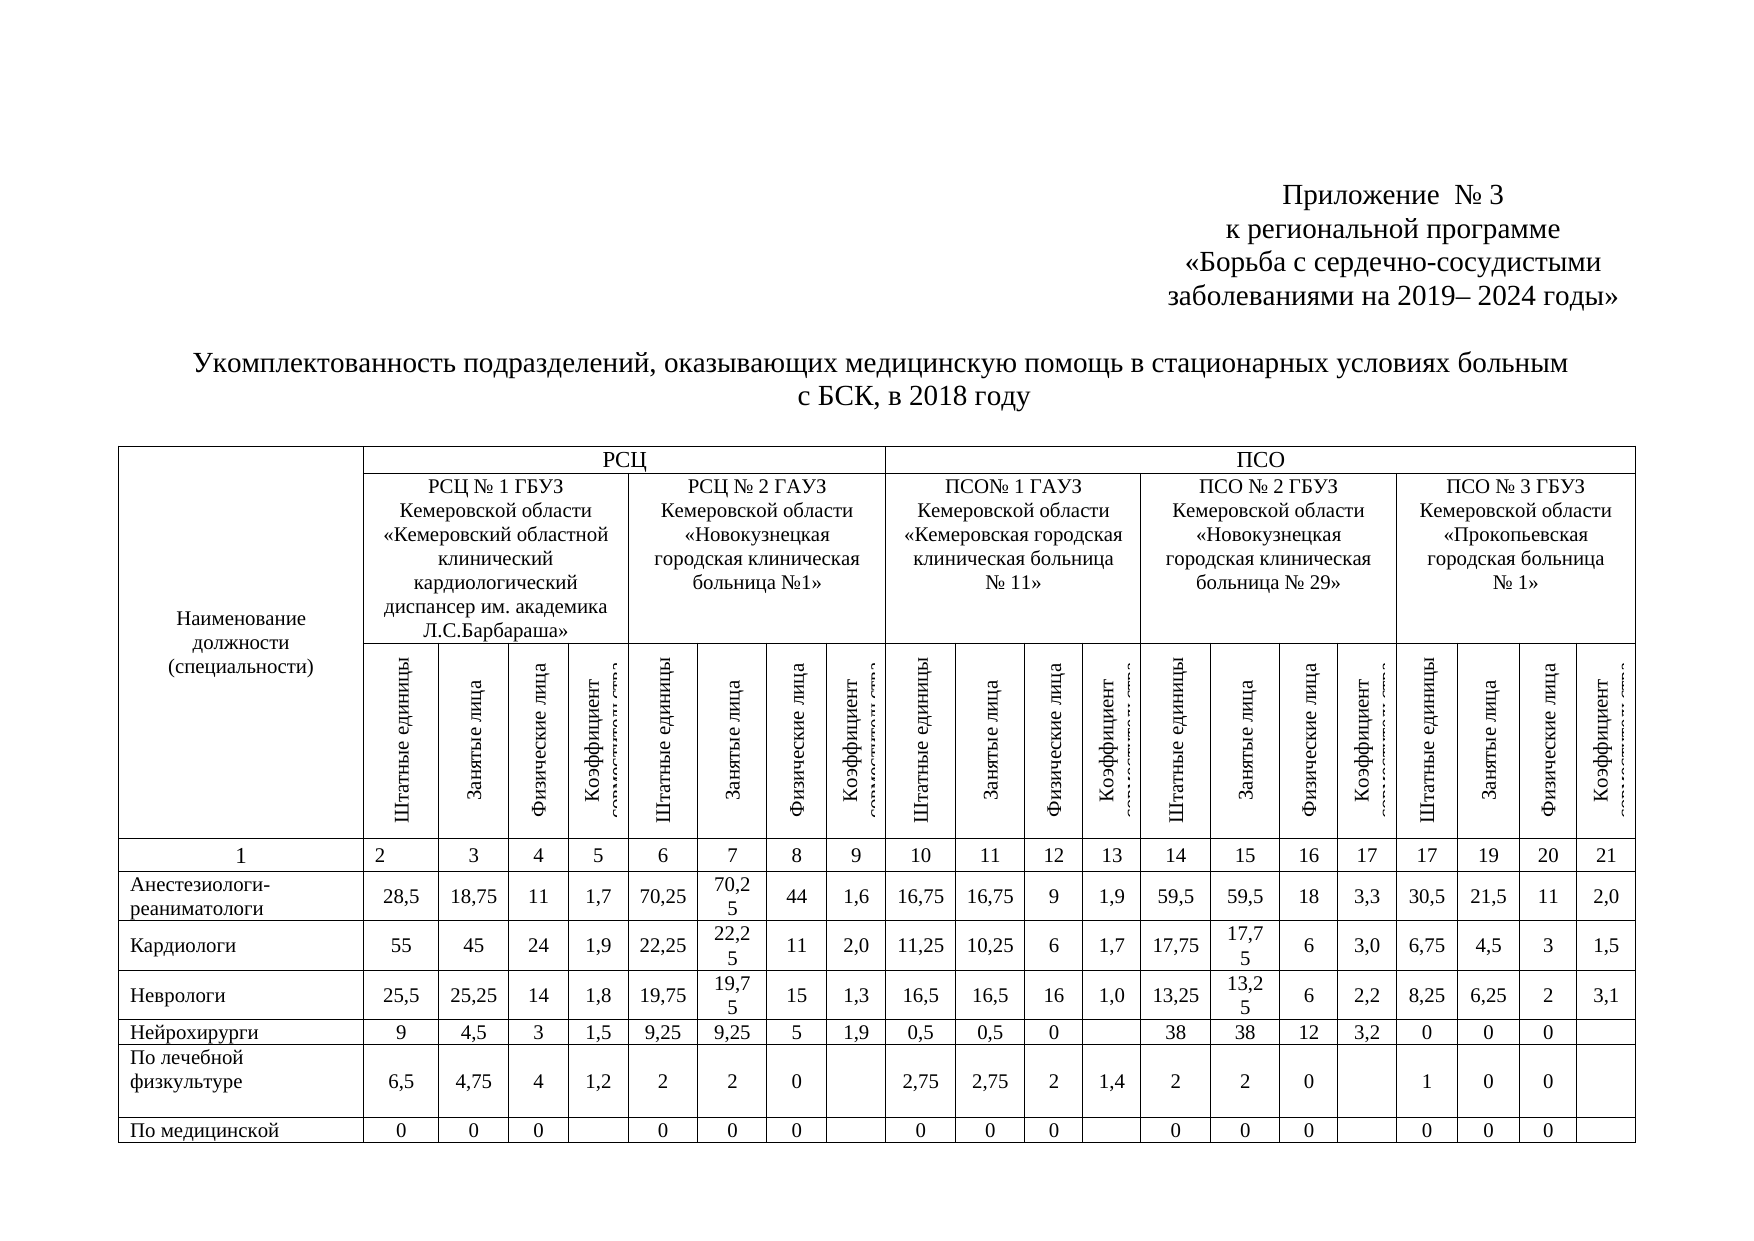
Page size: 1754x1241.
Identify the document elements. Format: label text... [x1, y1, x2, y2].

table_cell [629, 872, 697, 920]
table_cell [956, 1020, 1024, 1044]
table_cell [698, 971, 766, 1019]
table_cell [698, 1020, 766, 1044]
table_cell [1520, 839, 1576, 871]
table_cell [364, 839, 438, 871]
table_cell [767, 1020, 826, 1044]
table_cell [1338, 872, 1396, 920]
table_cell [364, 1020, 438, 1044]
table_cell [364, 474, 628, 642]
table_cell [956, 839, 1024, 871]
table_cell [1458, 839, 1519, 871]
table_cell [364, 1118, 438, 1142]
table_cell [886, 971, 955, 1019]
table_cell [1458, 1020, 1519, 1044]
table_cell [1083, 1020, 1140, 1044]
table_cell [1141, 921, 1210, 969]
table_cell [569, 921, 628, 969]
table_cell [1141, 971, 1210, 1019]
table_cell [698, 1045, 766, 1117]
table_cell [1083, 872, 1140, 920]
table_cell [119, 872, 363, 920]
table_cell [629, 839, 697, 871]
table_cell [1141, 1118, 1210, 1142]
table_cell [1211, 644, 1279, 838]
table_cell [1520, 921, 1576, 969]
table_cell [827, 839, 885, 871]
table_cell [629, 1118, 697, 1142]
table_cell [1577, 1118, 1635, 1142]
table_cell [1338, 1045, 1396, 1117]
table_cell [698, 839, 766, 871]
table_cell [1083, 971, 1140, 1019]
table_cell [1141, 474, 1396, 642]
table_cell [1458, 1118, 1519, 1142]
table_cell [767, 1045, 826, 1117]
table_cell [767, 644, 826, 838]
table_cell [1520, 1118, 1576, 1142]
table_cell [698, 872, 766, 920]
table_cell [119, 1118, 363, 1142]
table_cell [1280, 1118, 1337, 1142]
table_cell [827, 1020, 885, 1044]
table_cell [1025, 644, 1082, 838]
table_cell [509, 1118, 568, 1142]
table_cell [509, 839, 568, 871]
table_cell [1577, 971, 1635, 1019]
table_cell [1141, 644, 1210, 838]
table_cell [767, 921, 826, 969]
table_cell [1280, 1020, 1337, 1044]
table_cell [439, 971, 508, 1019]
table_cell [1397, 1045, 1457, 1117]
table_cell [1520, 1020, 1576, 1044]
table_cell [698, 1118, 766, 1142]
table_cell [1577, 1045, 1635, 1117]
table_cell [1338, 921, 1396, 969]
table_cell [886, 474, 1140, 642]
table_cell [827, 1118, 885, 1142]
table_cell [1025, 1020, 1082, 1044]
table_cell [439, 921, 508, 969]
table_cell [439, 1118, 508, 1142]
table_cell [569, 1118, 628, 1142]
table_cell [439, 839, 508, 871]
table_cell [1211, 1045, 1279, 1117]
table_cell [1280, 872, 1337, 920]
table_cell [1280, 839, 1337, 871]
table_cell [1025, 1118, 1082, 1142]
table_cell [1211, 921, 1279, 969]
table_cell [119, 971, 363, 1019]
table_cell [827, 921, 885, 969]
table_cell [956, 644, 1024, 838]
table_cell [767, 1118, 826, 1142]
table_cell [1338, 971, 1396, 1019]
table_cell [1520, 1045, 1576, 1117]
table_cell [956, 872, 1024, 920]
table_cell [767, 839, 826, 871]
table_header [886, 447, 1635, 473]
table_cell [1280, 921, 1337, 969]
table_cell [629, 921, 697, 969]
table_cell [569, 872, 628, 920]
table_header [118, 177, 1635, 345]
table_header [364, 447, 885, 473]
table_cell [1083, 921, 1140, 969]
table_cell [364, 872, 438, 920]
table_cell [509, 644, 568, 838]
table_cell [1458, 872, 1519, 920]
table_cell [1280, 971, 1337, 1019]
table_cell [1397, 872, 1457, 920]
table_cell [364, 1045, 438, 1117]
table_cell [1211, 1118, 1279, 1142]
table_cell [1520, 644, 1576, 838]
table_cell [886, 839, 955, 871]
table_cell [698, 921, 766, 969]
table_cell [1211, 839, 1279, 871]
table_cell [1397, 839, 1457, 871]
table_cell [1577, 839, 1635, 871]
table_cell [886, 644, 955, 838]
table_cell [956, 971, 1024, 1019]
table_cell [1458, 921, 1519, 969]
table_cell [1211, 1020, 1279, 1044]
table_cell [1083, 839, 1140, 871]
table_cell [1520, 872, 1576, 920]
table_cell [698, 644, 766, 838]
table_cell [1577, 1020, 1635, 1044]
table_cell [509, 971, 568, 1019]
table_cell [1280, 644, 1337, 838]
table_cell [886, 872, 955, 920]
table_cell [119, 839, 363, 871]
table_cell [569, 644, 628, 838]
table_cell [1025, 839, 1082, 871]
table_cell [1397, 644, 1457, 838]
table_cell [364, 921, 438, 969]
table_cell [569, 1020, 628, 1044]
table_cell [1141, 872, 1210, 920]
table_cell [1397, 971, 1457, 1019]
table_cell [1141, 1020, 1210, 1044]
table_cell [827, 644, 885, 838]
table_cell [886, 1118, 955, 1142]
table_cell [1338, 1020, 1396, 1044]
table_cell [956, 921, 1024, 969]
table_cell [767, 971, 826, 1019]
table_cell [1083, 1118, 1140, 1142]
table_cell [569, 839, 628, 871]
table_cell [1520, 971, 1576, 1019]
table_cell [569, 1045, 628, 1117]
text с БСК, в 2018 году [118, 378, 1636, 412]
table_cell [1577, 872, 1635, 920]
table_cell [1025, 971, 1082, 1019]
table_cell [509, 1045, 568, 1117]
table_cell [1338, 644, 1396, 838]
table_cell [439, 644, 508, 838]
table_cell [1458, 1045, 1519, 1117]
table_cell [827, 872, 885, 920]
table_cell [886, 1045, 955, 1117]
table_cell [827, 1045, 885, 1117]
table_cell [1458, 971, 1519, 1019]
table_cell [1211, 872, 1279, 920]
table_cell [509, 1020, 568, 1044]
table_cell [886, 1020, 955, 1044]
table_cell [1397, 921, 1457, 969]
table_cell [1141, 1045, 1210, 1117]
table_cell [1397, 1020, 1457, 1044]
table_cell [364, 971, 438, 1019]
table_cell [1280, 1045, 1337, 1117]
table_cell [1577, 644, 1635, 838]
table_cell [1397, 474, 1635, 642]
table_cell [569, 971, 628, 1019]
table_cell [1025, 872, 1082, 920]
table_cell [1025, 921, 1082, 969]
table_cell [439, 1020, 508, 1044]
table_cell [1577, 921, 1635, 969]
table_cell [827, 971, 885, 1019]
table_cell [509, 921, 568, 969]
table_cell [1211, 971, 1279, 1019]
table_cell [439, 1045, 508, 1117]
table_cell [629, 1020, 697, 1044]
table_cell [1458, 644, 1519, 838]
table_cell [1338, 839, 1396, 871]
subtitle Укомплектованность подразделений, оказывающих медицинскую помощь в стационарных условиях больным [118, 345, 1636, 378]
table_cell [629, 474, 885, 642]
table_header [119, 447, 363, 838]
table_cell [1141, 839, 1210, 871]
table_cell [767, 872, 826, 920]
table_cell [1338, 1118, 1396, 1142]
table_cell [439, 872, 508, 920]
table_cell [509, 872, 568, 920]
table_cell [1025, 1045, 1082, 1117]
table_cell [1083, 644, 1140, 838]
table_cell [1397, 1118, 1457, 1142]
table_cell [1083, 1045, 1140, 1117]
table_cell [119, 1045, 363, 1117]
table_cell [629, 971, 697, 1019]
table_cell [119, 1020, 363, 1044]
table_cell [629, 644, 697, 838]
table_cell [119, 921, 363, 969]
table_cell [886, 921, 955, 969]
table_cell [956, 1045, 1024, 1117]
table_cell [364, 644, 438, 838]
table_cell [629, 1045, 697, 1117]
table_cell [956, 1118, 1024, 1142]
